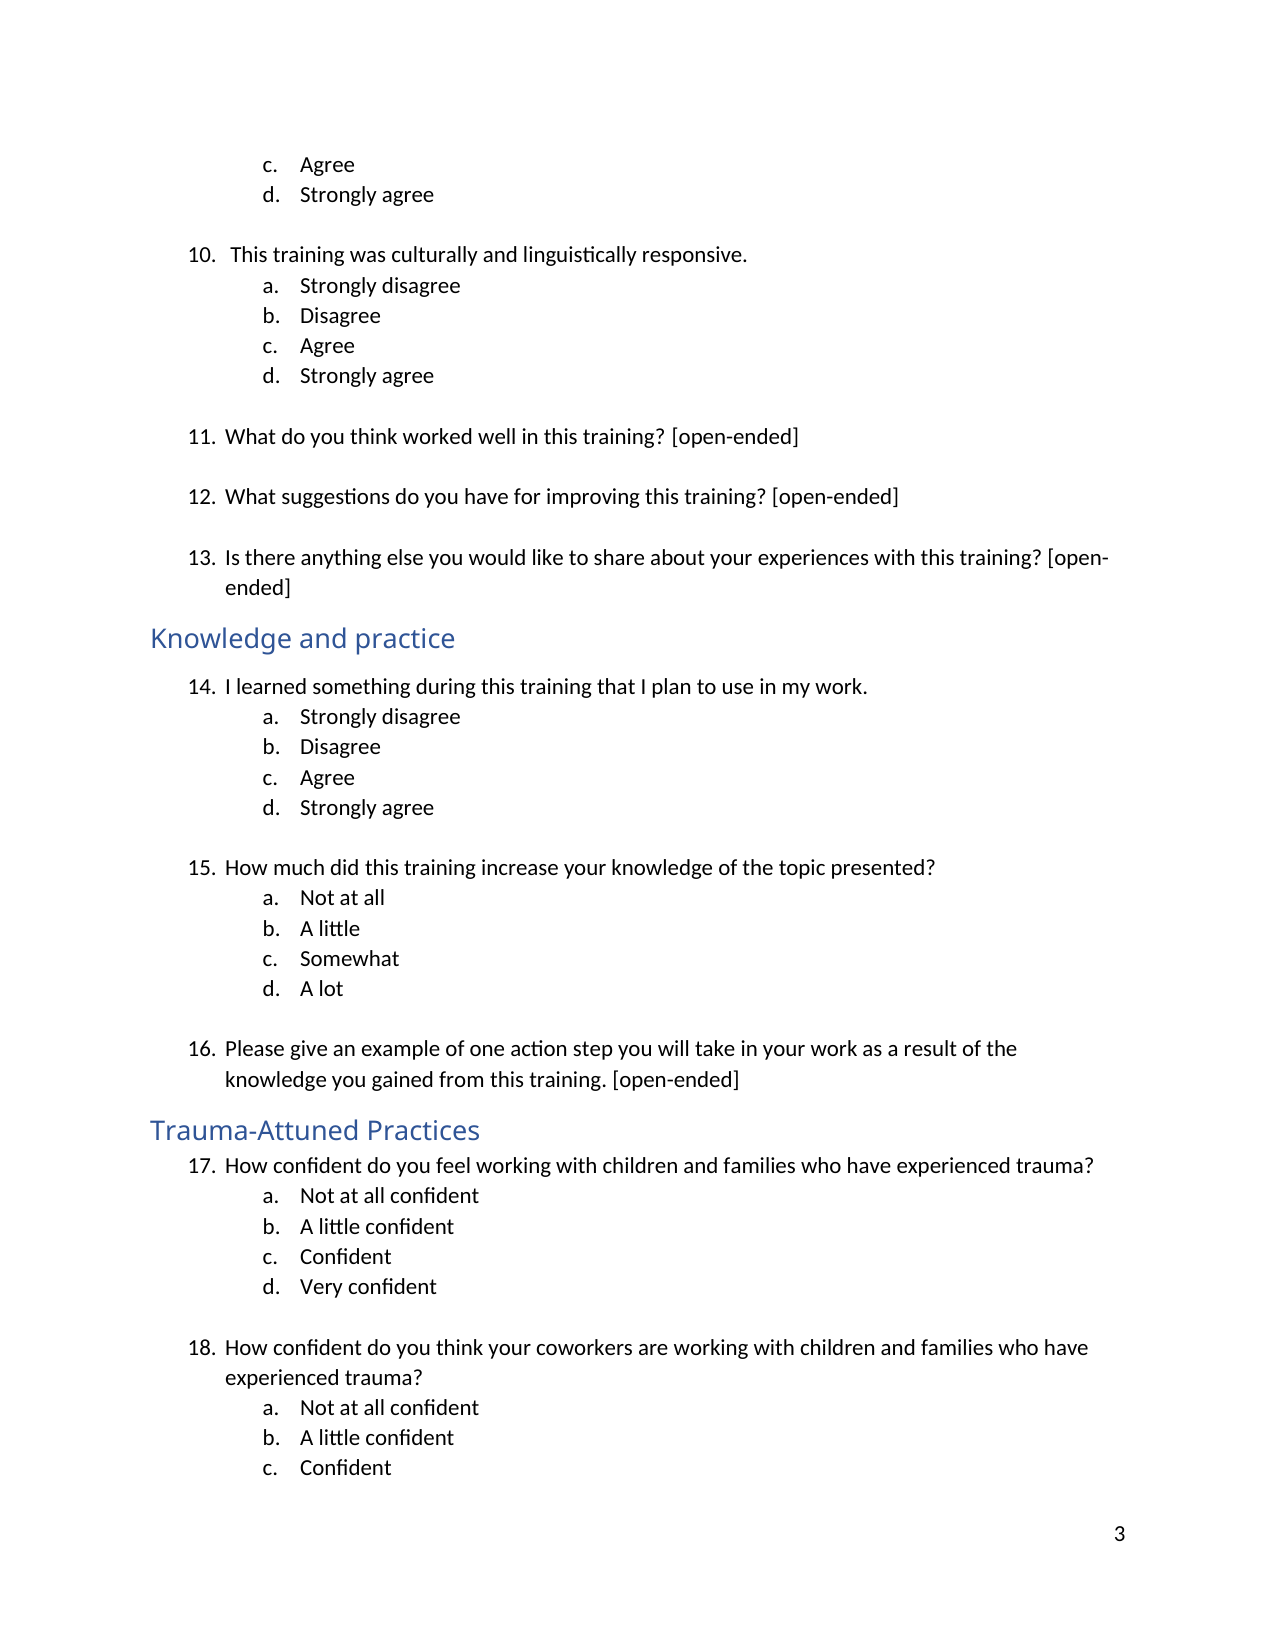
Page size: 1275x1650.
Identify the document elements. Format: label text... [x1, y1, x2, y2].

list This training was culturally and linguistically responsive. [187, 241, 1125, 269]
list Not at all confident [262, 1182, 1125, 1210]
list Disagree [262, 301, 1125, 329]
list Strongly agree [262, 793, 1125, 821]
list Very confident [262, 1272, 1125, 1300]
subtitle Trauma-Attuned Practices [150, 1112, 1125, 1148]
list Agree [262, 150, 1125, 178]
list Disagree [262, 732, 1125, 761]
list How much did this training increase your knowledge of the topic presented? [187, 853, 1125, 881]
list A little confident [262, 1212, 1125, 1240]
list What do you think worked well in this training? [open-ended] [187, 422, 1125, 450]
list A little [262, 914, 1125, 942]
list Agree [262, 331, 1125, 359]
list Is there anything else you would like to share about your experiences with this training? [open-ended] [187, 543, 1125, 601]
list Confident [262, 1453, 1125, 1482]
list How confident do you think your coworkers are working with children and families who have experienced trauma? [187, 1333, 1125, 1391]
list Not at all confident [262, 1393, 1125, 1421]
list Not at all [262, 883, 1125, 912]
list How confident do you feel working with children and families who have experienced trauma? [187, 1151, 1125, 1179]
list A lot [262, 974, 1125, 1002]
list A little confident [262, 1423, 1125, 1451]
list Agree [262, 763, 1125, 791]
list Confident [262, 1242, 1125, 1270]
list Strongly agree [262, 180, 1125, 208]
list I learned something during this training that I plan to use in my work. [187, 672, 1125, 700]
list What suggestions do you have for improving this training? [open-ended] [187, 482, 1125, 510]
list Strongly disagree [262, 702, 1125, 730]
list Somewhat [262, 944, 1125, 972]
list Strongly disagree [262, 271, 1125, 299]
list Please give an example of one action step you will take in your work as a result of the knowledge you gained from this training. [open-ended] [187, 1034, 1125, 1093]
list Strongly agree [262, 361, 1125, 389]
subtitle Knowledge and practice [150, 620, 1125, 657]
